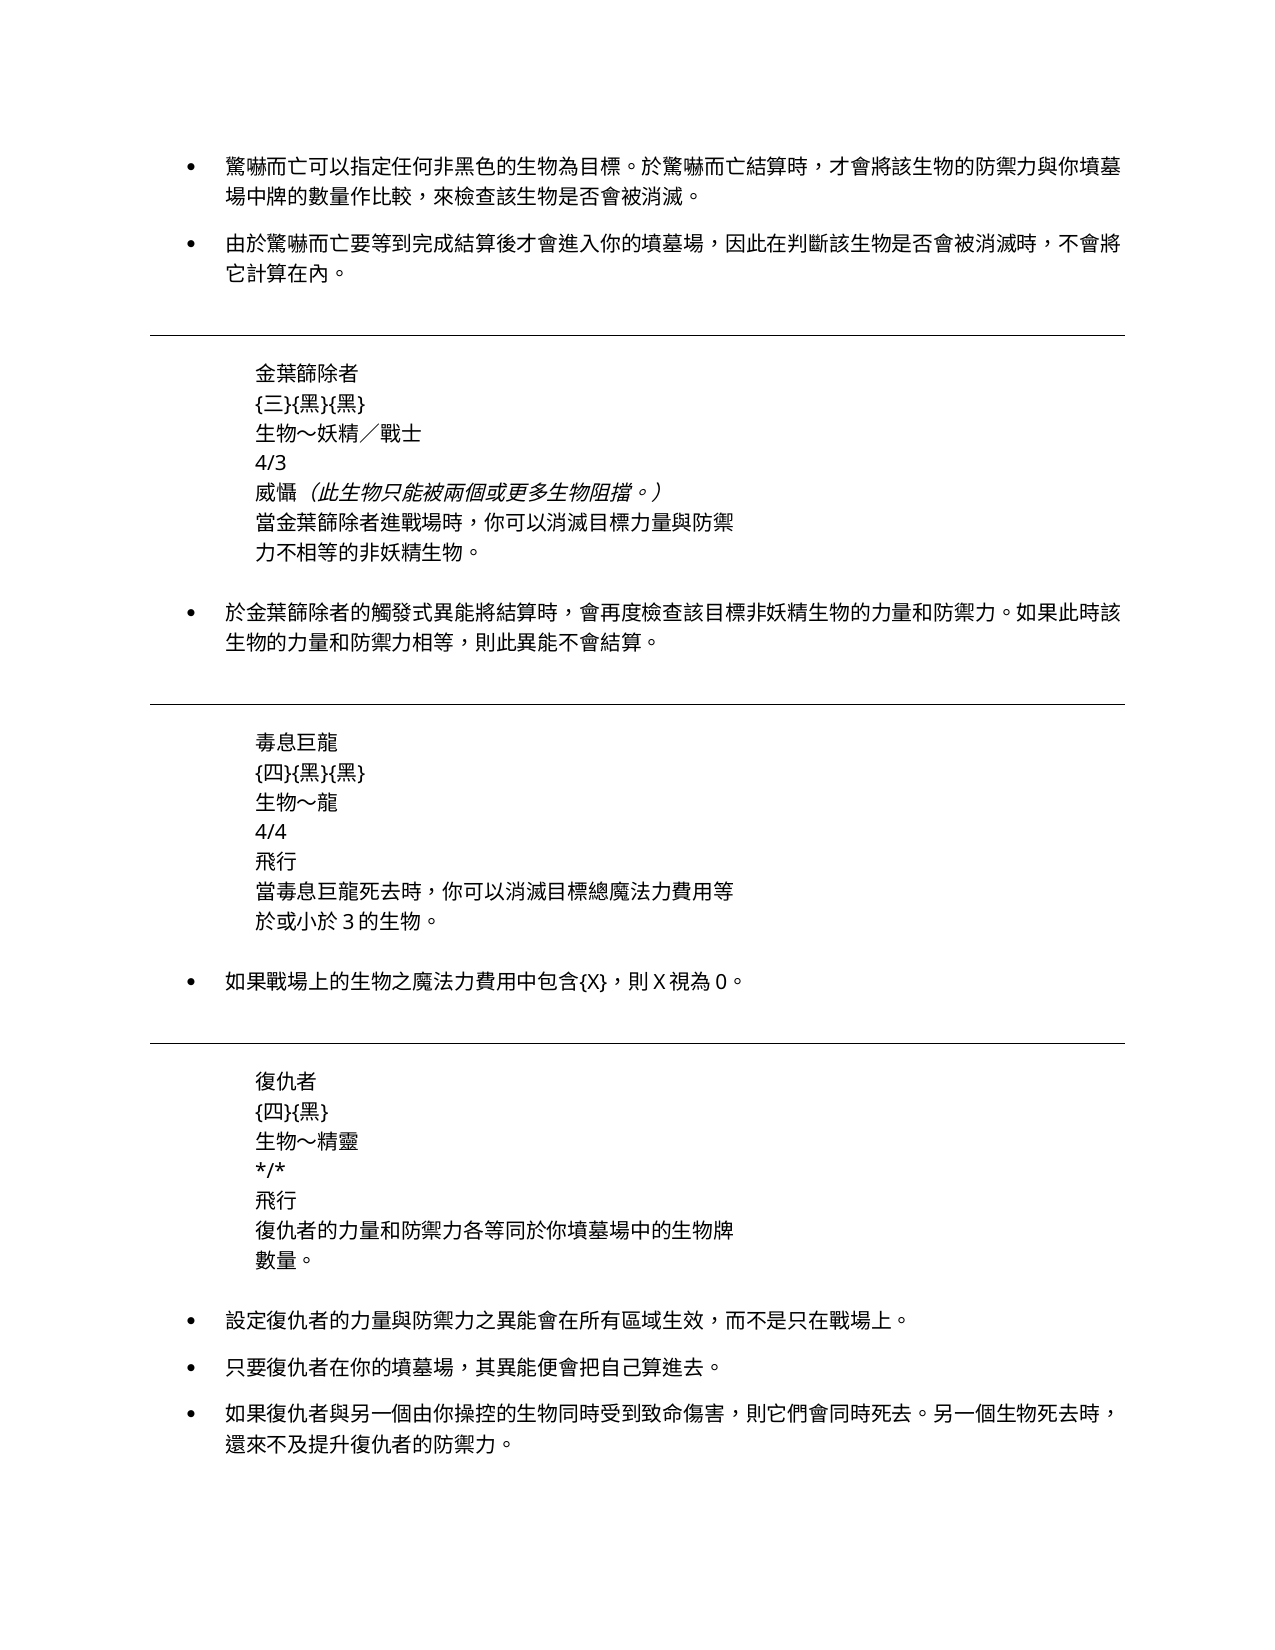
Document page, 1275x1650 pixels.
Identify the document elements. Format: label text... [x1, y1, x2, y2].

list 設定復仇者的力量與防禦力之異能會在所有區域生效，而不是只在戰場上。 [187, 1304, 1125, 1334]
text 毒息巨龍 {四}{黑}{黑} 生物～龍 4/4 飛行 當毒息巨龍死去時，你可以消滅目標總魔法力費用等於或小於3的生物。 [255, 726, 735, 936]
list 如果戰場上的生物之魔法力費用中包含{X}，則X視為0。 [187, 965, 1125, 995]
list 於金葉篩除者的觸發式異能將結算時，會再度檢查該目標非妖精生物的力量和防禦力。如果此時該生物的力量和防禦力相等，則此異能不會結算。 [187, 596, 1125, 656]
list 驚嚇而亡可以指定任何非黑色的生物為目標。於驚嚇而亡結算時，才會將該生物的防禦力與你墳墓場中牌的數量作比較，來檢查該生物是否會被消滅。 [187, 150, 1125, 210]
list 由於驚嚇而亡要等到完成結算後才會進入你的墳墓場，因此在判斷該生物是否會被消滅時，不會將它計算在內。 [187, 227, 1125, 287]
text 復仇者 {四}{黑} 生物～精靈 */* 飛行 復仇者的力量和防禦力各等同於你墳墓場中的生物牌數量。 [255, 1065, 735, 1275]
text 金葉篩除者 {三}{黑}{黑} 生物～妖精／戰士 4/3 威懾（此生物只能被兩個或更多生物阻擋。） 當金葉篩除者進戰場時，你可以消滅目標力量與防禦力不相等的非妖精生物。 [255, 357, 735, 567]
list 如果復仇者與另一個由你操控的生物同時受到致命傷害，則它們會同時死去。另一個生物死去時，還來不及提升復仇者的防禦力。 [187, 1398, 1125, 1458]
list 只要復仇者在你的墳墓場，其異能便會把自己算進去。 [187, 1351, 1125, 1381]
